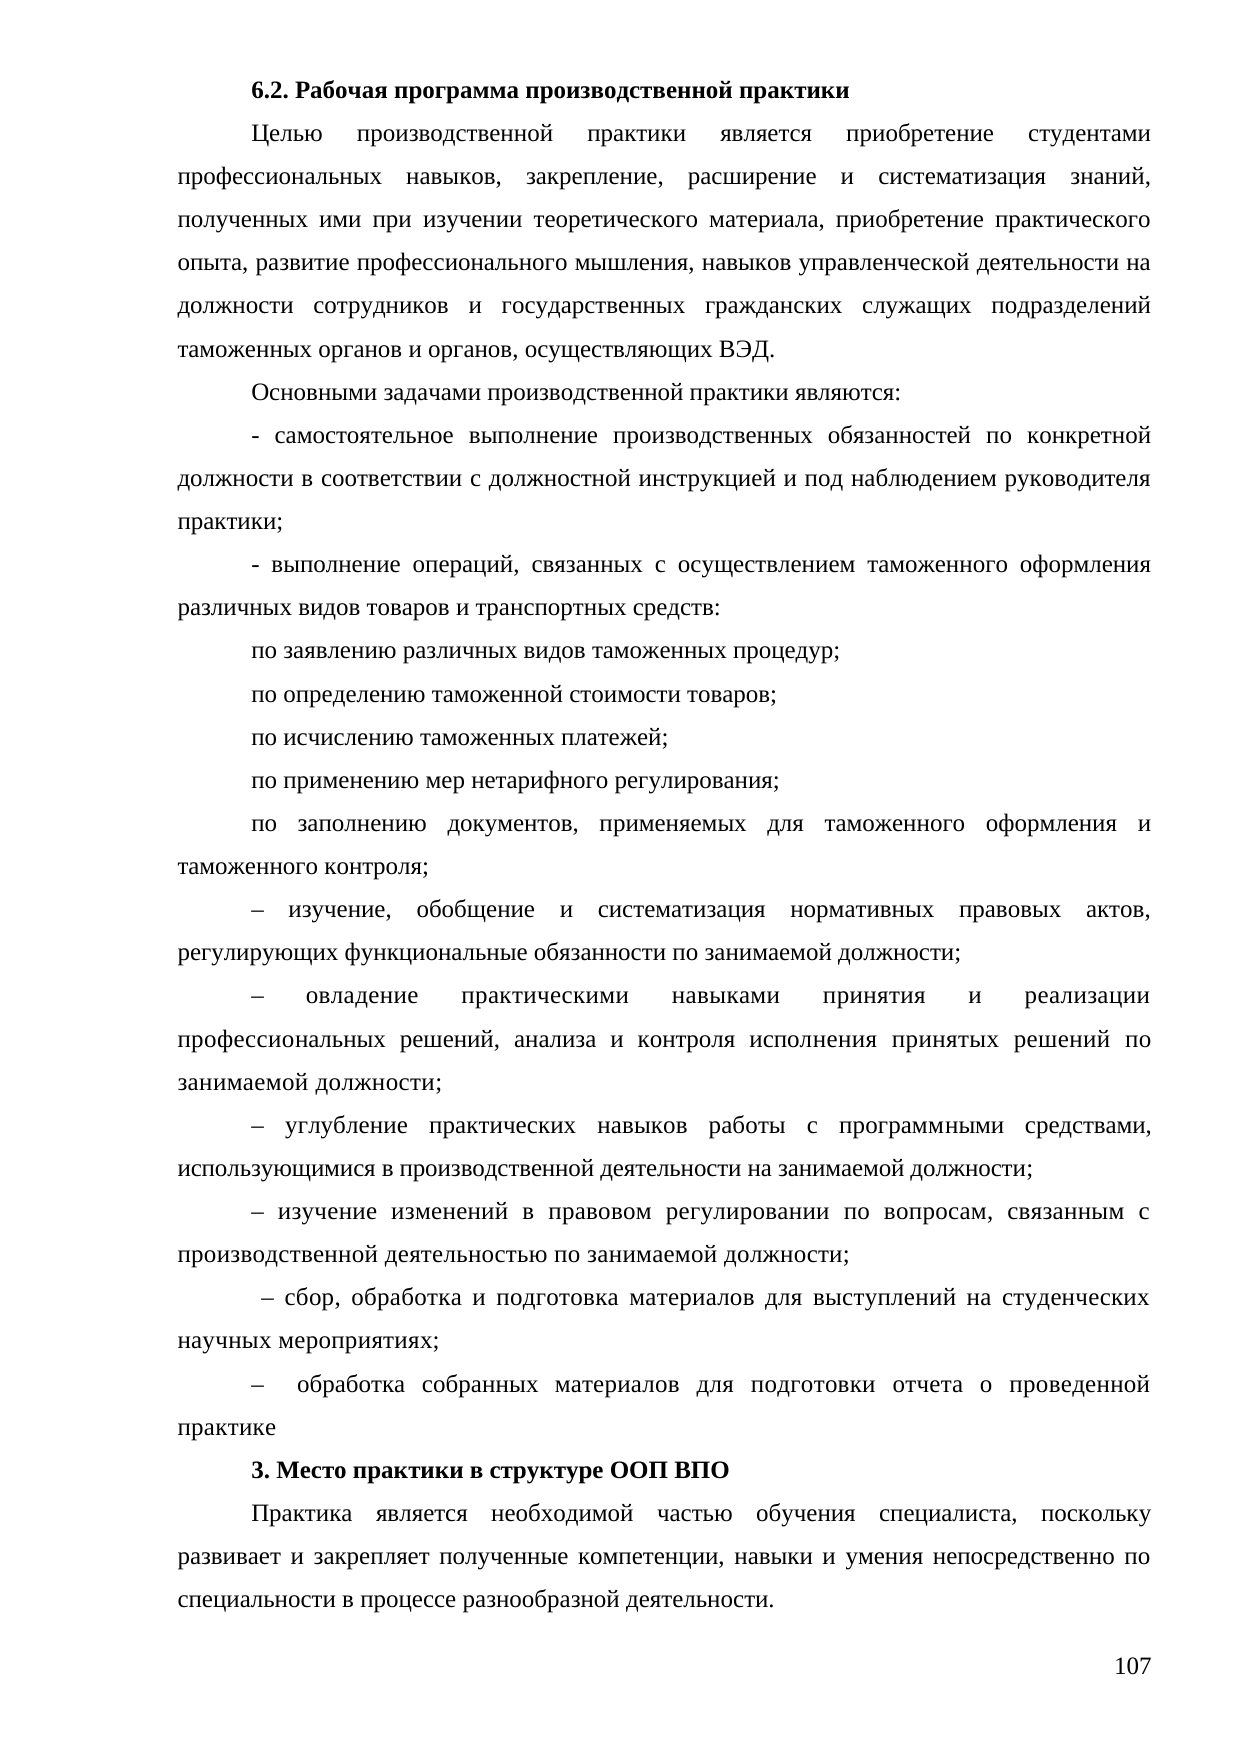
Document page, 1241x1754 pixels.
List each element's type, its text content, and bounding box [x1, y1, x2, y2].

text 3. Место практики в структуре ООП ВПО [177, 1455, 1152, 1484]
text – сбор, обработка и подготовка материалов для выступлений на студенческих научных мероприятиях; [177, 1282, 1152, 1354]
text – изучение изменений в правовом регулировании по вопросам, связанным с производственной деятельностью по занимаемой должности; [177, 1196, 1152, 1268]
text - выполнение операций, связанных с осуществлением таможенного оформления различных видов товаров и транспортных средств: [177, 549, 1152, 621]
text – изучение, обобщение и систематизация нормативных правовых актов, регулирующих функциональные обязанности по занимаемой должности; [177, 894, 1152, 966]
text по заполнению документов, применяемых для таможенного оформления и таможенного контроля; [177, 808, 1152, 880]
text по применению мер нетарифного регулирования; [177, 765, 1152, 794]
text 6.2. Рабочая программа производственной практики [177, 75, 1152, 104]
text – углубление практических навыков работы с программными средствами, использующимися в производственной деятельности на занимаемой должности; [177, 1110, 1152, 1182]
text – обработка собранных материалов для подготовки отчета о проведенной практике [177, 1369, 1152, 1441]
text Основными задачами производственной практики являются: [177, 377, 1152, 406]
text по заявлению различных видов таможенных процедур; [177, 636, 1152, 664]
text – овладение практическими навыками принятия и реализации профессиональных решений, анализа и контроля исполнения принятых решений по занимаемой должности; [177, 981, 1152, 1096]
text Практика является необходимой частью обучения специалиста, поскольку развивает и закрепляет полученные компетенции, навыки и умения непосредственно по специальности в процессе разнообразной деятельности. [177, 1498, 1152, 1613]
text по исчислению таможенных платежей; [177, 722, 1152, 751]
text Целью производственной практики является приобретение студентами профессиональных навыков, закрепление, расширение и систематизация знаний, полученных ими при изучении теоретического материала, приобретение практического опыта, развитие профессионального мышления, навыков управленческой деятельности на должности сотрудников и государственных гражданских служащих подразделений таможенных органов и органов, осуществляющих ВЭД. [177, 118, 1152, 362]
text - самостоятельное выполнение производственных обязанностей по конкретной должности в соответствии с должностной инструкцией и под наблюдением руководителя практики; [177, 420, 1152, 535]
text по определению таможенной стоимости товаров; [177, 679, 1152, 707]
